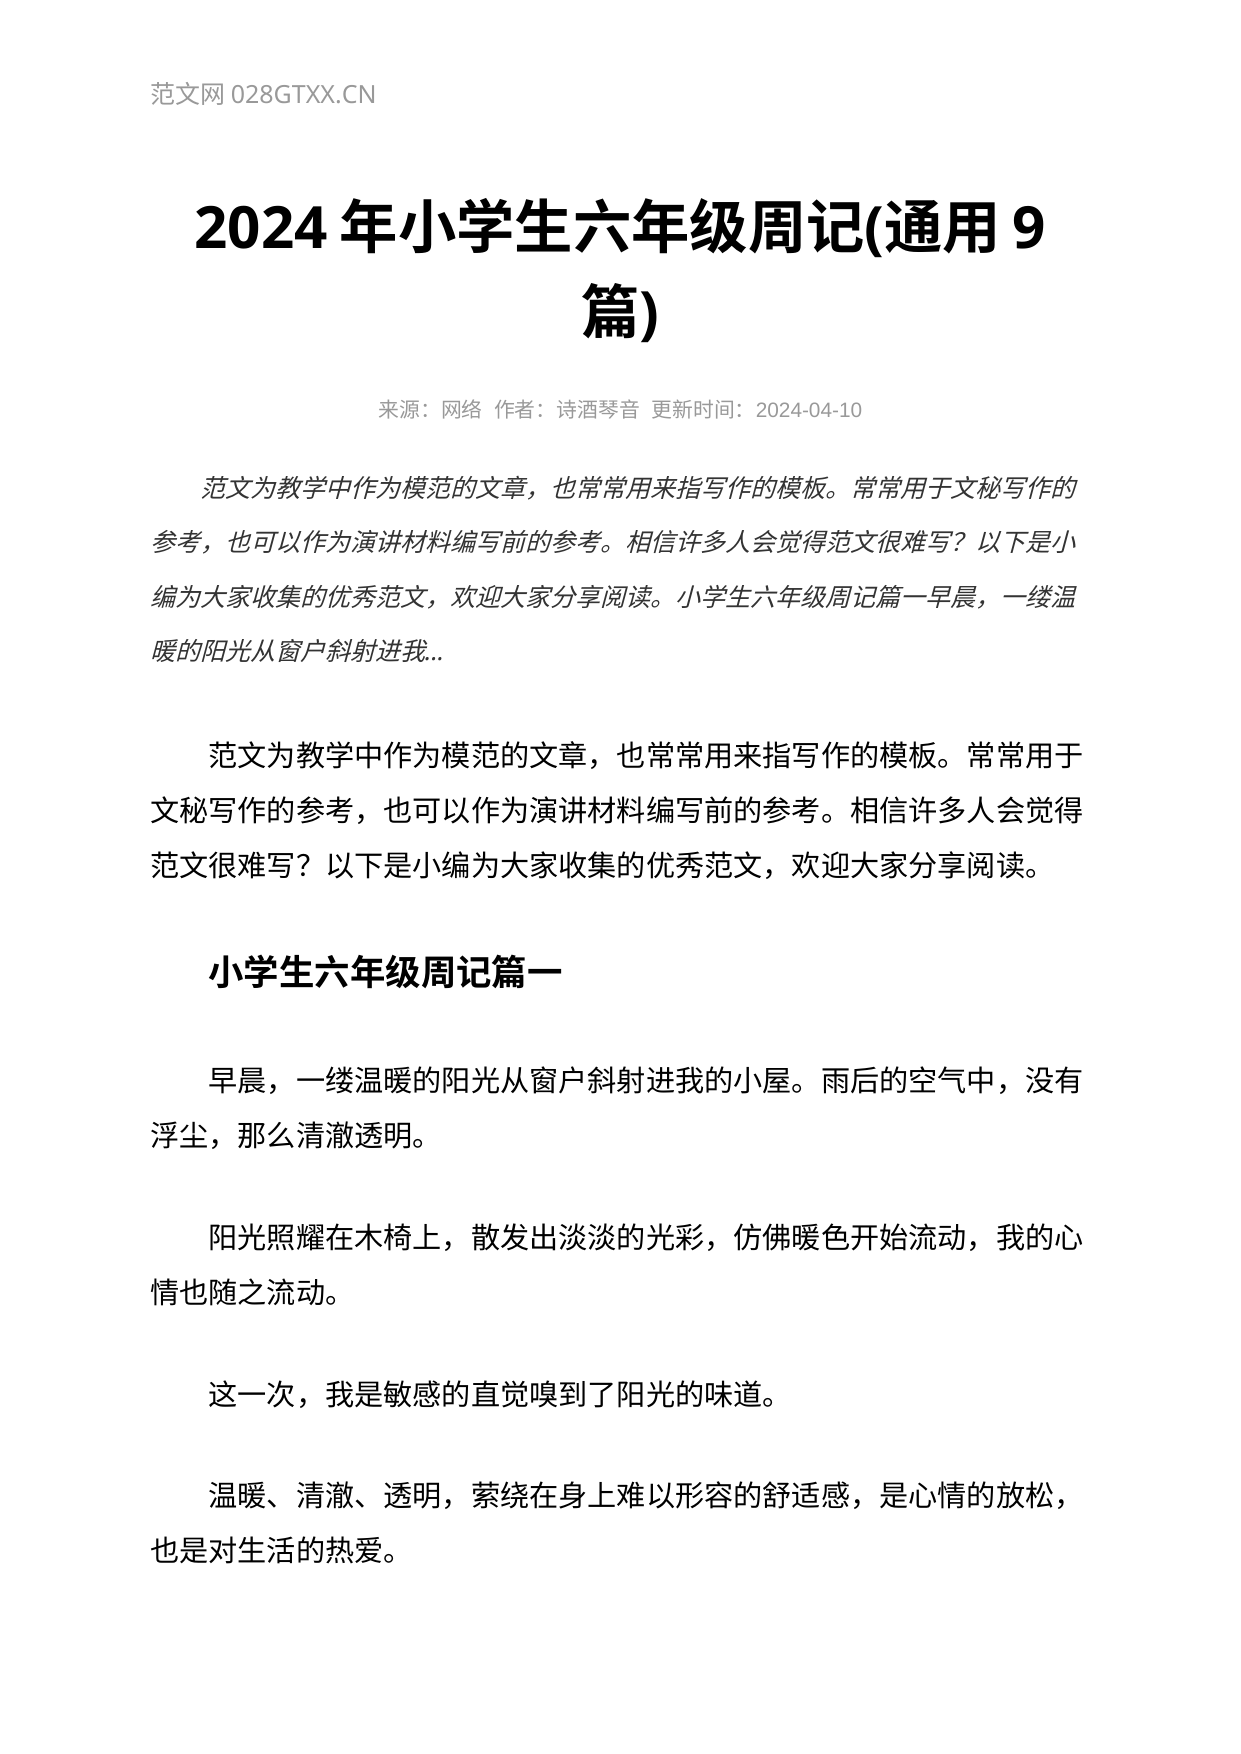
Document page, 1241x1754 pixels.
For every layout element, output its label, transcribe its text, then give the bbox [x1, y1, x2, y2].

text 来源：网络 作者：诗酒琴音 更新时间：2024-04-10 [150, 398, 1090, 422]
text 温暖、清澈、透明，萦绕在身上难以形容的舒适感，是心情的放松，也是对生活的热爱。 [150, 1473, 1090, 1570]
subtitle 2024年小学生六年级周记(通用9篇) [150, 181, 1090, 351]
text 小学生六年级周记篇一 [150, 944, 1090, 996]
text 这一次，我是敏感的直觉嗅到了阳光的味道。 [150, 1371, 1090, 1413]
text 阳光照耀在木椅上，散发出淡淡的光彩，仿佛暖色开始流动，我的心情也随之流动。 [150, 1214, 1090, 1312]
text 范文为教学中作为模范的文章，也常常用来指写作的模板。常常用于文秘写作的参考，也可以作为演讲材料编写前的参考。相信许多人会觉得范文很难写？以下是小编为大家收集的优秀范文，欢迎大家分享阅读。小学生六年级周记篇一早晨，一缕温暖的阳光从窗户斜射进我... [150, 468, 1090, 668]
text 范文为教学中作为模范的文章，也常常用来指写作的模板。常常用于文秘写作的参考，也可以作为演讲材料编写前的参考。相信许多人会觉得范文很难写？以下是小编为大家收集的优秀范文，欢迎大家分享阅读。 [150, 733, 1090, 885]
text 早晨，一缕温暖的阳光从窗户斜射进我的小屋。雨后的空气中，没有浮尘，那么清澈透明。 [150, 1058, 1090, 1155]
